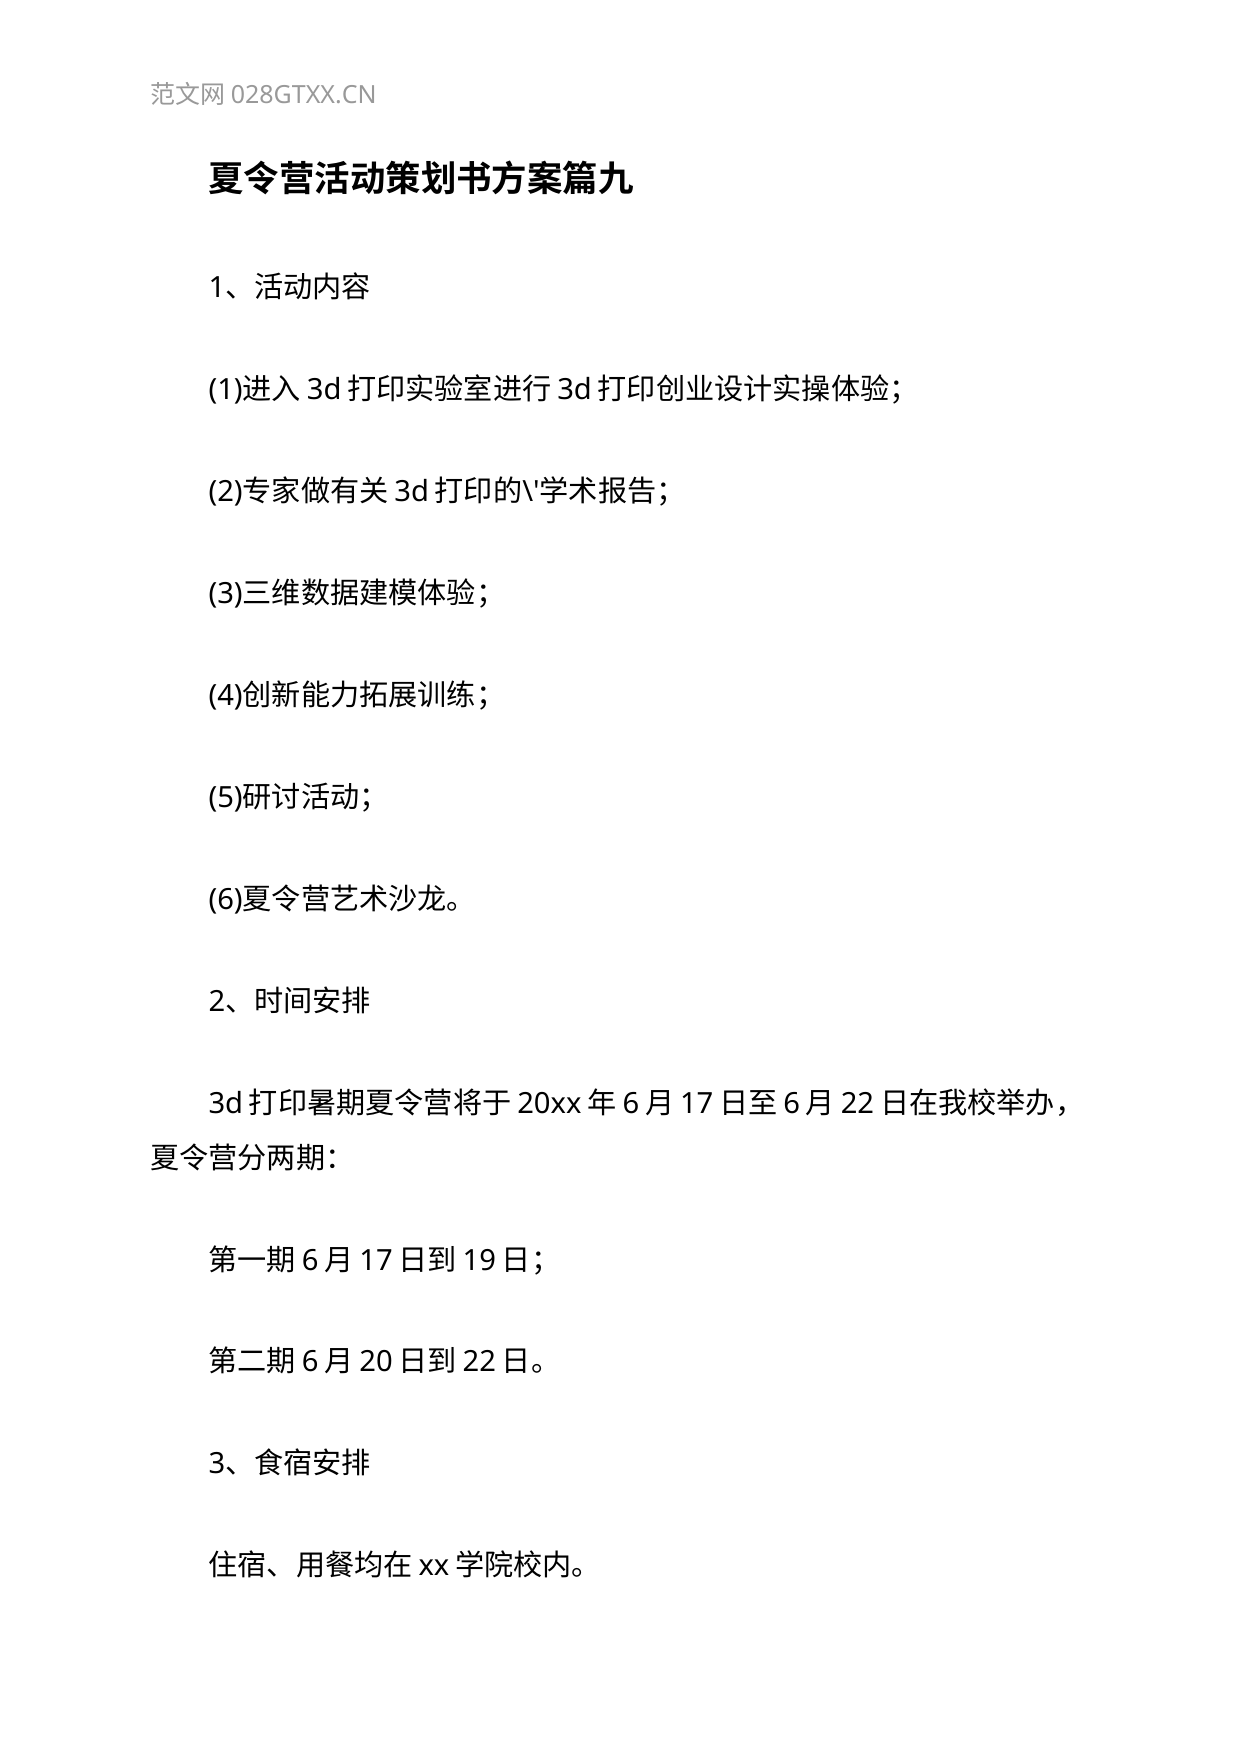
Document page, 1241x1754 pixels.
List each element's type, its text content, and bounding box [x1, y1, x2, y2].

text (3)三维数据建模体验； [150, 569, 1090, 612]
text (2)专家做有关3d打印的\'学术报告； [150, 467, 1090, 510]
text 夏令营活动策划书方案篇九 [150, 150, 1090, 201]
text (6)夏令营艺术沙龙。 [150, 875, 1090, 918]
text 1、活动内容 [150, 263, 1090, 306]
text 第二期6月20日到22日。 [150, 1338, 1090, 1380]
text 3d打印暑期夏令营将于20xx年6月17日至6月22日在我校举办，夏令营分两期： [150, 1079, 1090, 1177]
text (5)研讨活动； [150, 773, 1090, 816]
text 住宿、用餐均在xx学院校内。 [150, 1542, 1090, 1584]
text (1)进入3d打印实验室进行3d打印创业设计实操体验； [150, 365, 1090, 408]
text 3、食宿安排 [150, 1440, 1090, 1482]
text 2、时间安排 [150, 977, 1090, 1020]
text 第一期6月17日到19日； [150, 1236, 1090, 1278]
text (4)创新能力拓展训练； [150, 671, 1090, 714]
